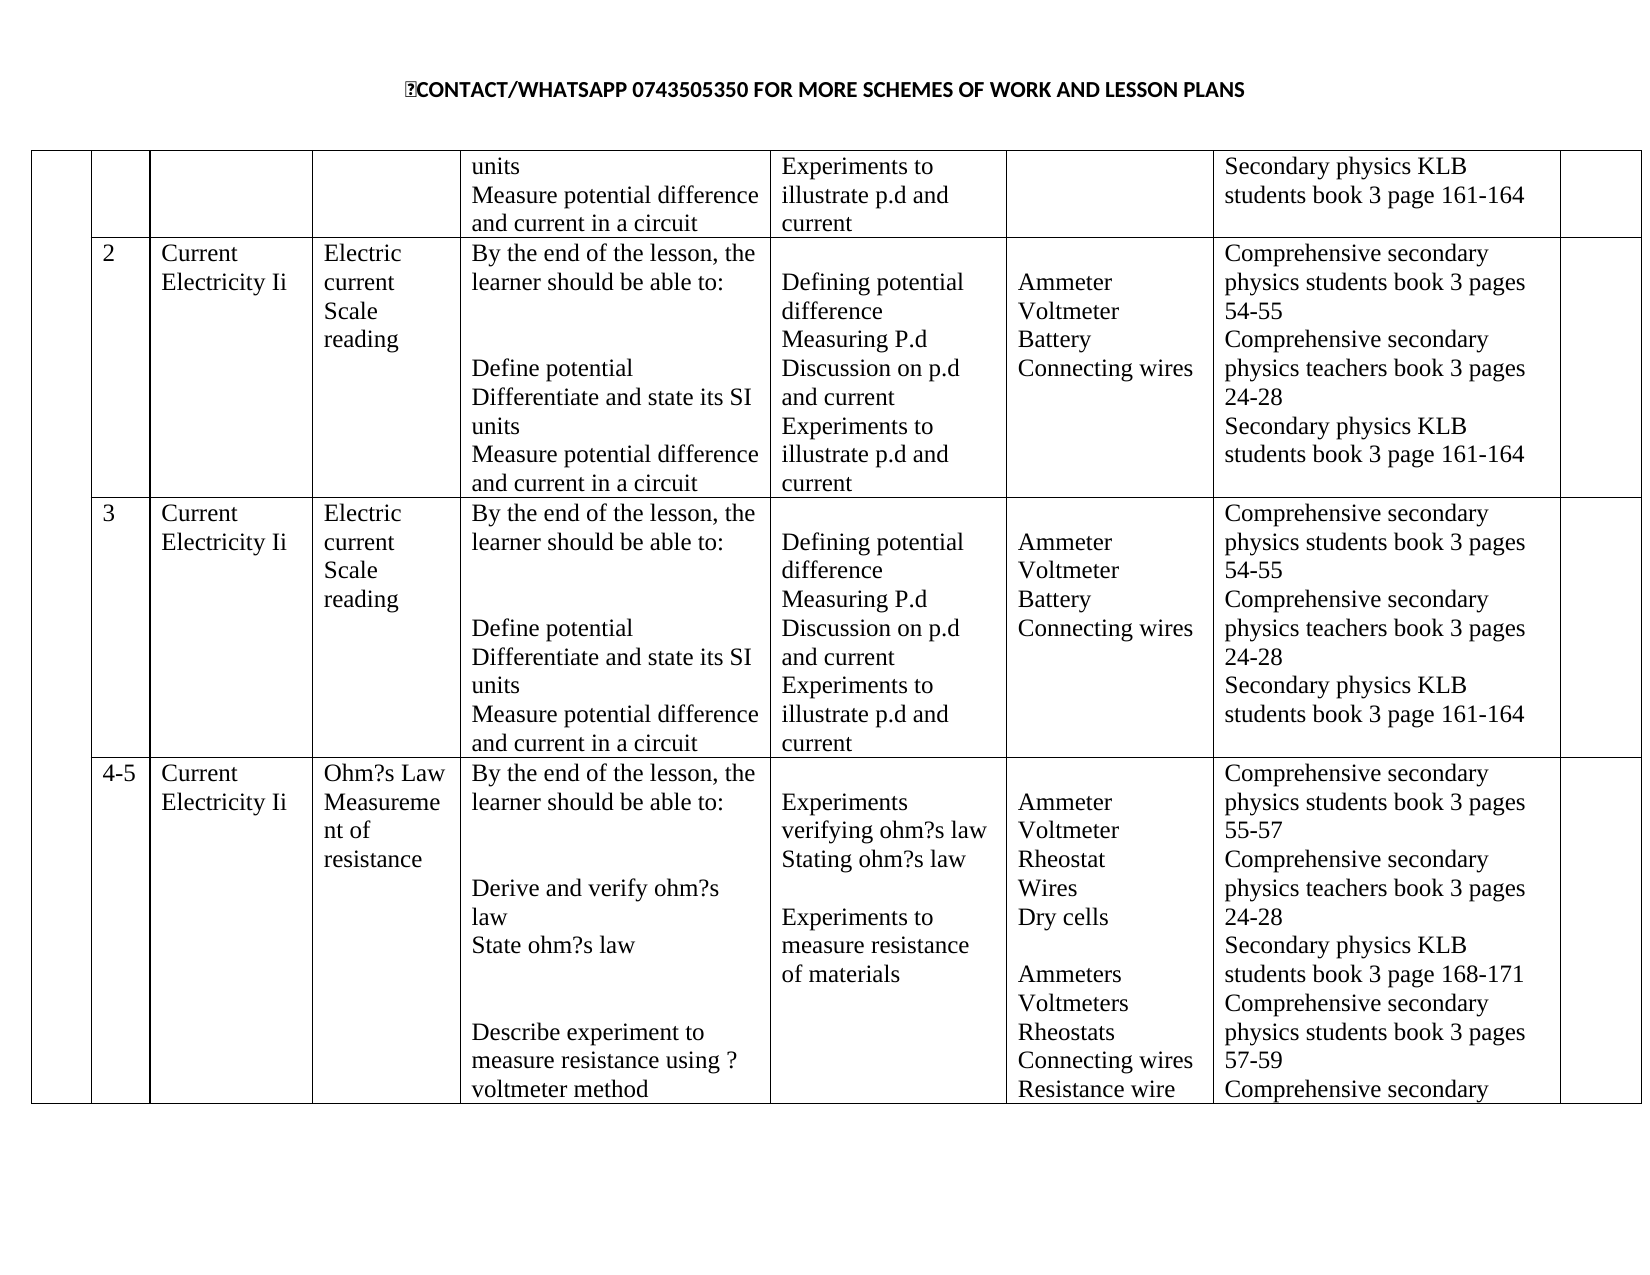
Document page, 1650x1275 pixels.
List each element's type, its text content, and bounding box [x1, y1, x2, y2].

table_cell Ammeter Voltmeter Battery Connecting wires [1007, 498, 1213, 757]
table_cell 4-5 [92, 758, 149, 1103]
table_cell Current Electricity Ii [151, 498, 312, 757]
table_cell [1561, 758, 1641, 1103]
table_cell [1214, 758, 1560, 1103]
table_cell Ammeter Voltmeter Battery Connecting wires [1007, 238, 1213, 497]
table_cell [1214, 151, 1560, 237]
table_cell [771, 151, 1006, 237]
table_cell [1561, 238, 1641, 497]
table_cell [461, 151, 770, 237]
table_cell Electric current Scale reading [313, 498, 460, 757]
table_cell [151, 151, 312, 237]
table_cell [1007, 151, 1213, 237]
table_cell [313, 758, 460, 1103]
table_cell Electric current Scale reading [313, 238, 460, 497]
table_cell [1561, 498, 1641, 757]
table_cell 1 [92, 151, 149, 237]
table_cell Defining potential difference Measuring P.d Discussion on p.d and current Experiments to illustrate p.d and current [771, 238, 1006, 497]
table_cell 4 [32, 151, 91, 1103]
table_cell [1561, 151, 1641, 237]
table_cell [313, 151, 460, 237]
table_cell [1007, 758, 1213, 1103]
table_cell Current Electricity Ii [151, 238, 312, 497]
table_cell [461, 758, 770, 1103]
table_cell 3 [92, 498, 149, 757]
table_cell 2 [92, 238, 149, 497]
table_cell Defining potential difference Measuring P.d Discussion on p.d and current Experiments to illustrate p.d and current [771, 498, 1006, 757]
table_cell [151, 758, 312, 1103]
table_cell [771, 758, 1006, 1103]
